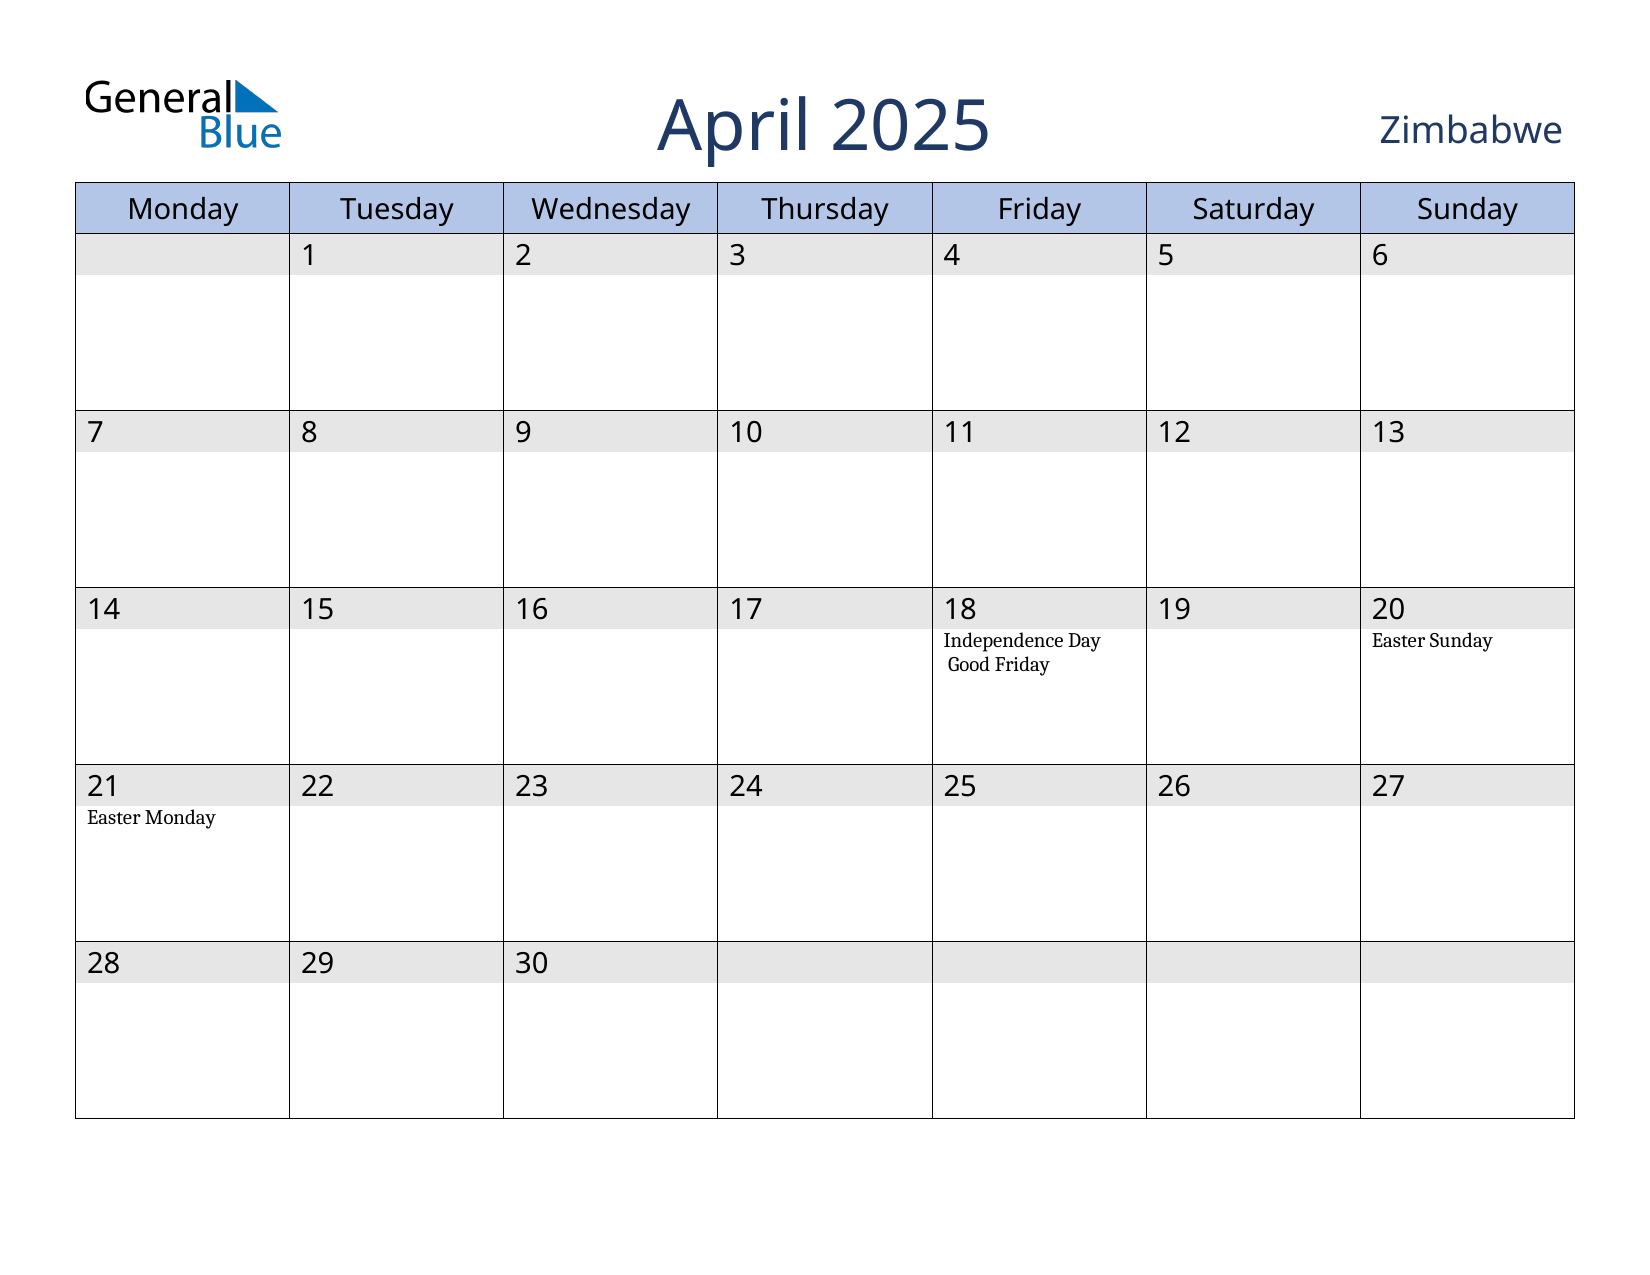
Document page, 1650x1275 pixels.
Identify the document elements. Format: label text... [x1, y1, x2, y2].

table_cell [933, 452, 1146, 587]
table_cell Friday [933, 183, 1146, 233]
table_cell [1147, 983, 1360, 1118]
table_cell 20 [1361, 588, 1574, 629]
table_cell Thursday [718, 183, 932, 233]
table_cell 15 [290, 588, 503, 629]
table_cell 2 [504, 234, 717, 275]
table_cell [1361, 983, 1574, 1118]
picture [86, 80, 281, 148]
table_cell [1361, 275, 1574, 410]
table_cell [1147, 629, 1360, 764]
table_cell [504, 275, 717, 410]
table_cell [504, 629, 717, 764]
table_cell [718, 452, 932, 587]
table_cell 14 [76, 588, 289, 629]
table_cell 30 [504, 942, 717, 983]
table_cell [76, 629, 289, 764]
table_cell 3 [718, 234, 932, 275]
table_cell [290, 629, 503, 764]
table_cell 9 [504, 411, 717, 452]
table_cell Easter Monday [76, 806, 289, 941]
table_header [76, 75, 503, 182]
table_cell [76, 983, 289, 1118]
table_cell 21 [76, 765, 289, 806]
table_cell 16 [504, 588, 717, 629]
table_cell [504, 806, 717, 941]
table_cell 26 [1147, 765, 1360, 806]
table_cell [1361, 942, 1574, 983]
table_cell 10 [718, 411, 932, 452]
table_cell 7 [76, 411, 289, 452]
table_cell [1147, 806, 1360, 941]
table_cell [290, 275, 503, 410]
table_cell [290, 983, 503, 1118]
table_cell [290, 452, 503, 587]
table_cell 6 [1361, 234, 1574, 275]
table_cell 27 [1361, 765, 1574, 806]
table_cell [933, 983, 1146, 1118]
table_cell 8 [290, 411, 503, 452]
table_cell [933, 942, 1146, 983]
table_cell 22 [290, 765, 503, 806]
table_cell 28 [76, 942, 289, 983]
table_cell [1361, 806, 1574, 941]
table_cell 17 [718, 588, 932, 629]
table_cell [718, 629, 932, 764]
table_cell [933, 275, 1146, 410]
table_cell [76, 275, 289, 410]
table_header Zimbabwe [1146, 75, 1574, 182]
table_cell [504, 983, 717, 1118]
table_cell [718, 942, 932, 983]
table_cell 1 [290, 234, 503, 275]
table_cell Independence Day Good Friday [933, 629, 1146, 764]
table_cell Easter Sunday [1361, 629, 1574, 764]
table_cell [504, 452, 717, 587]
table_cell Saturday [1147, 183, 1360, 233]
table_cell Sunday [1361, 183, 1574, 233]
table_cell 23 [504, 765, 717, 806]
table_cell [718, 806, 932, 941]
table_cell Tuesday [290, 183, 503, 233]
table_cell [1147, 942, 1360, 983]
table_cell Wednesday [504, 183, 717, 233]
table_cell [290, 806, 503, 941]
table_cell [933, 806, 1146, 941]
table_cell Monday [76, 183, 289, 233]
table_cell 5 [1147, 234, 1360, 275]
table_cell 11 [933, 411, 1146, 452]
table_cell 12 [1147, 411, 1360, 452]
table_cell [718, 983, 932, 1118]
table_cell [76, 452, 289, 587]
table_cell 24 [718, 765, 932, 806]
table_cell 25 [933, 765, 1146, 806]
table_cell 4 [933, 234, 1146, 275]
table_cell 19 [1147, 588, 1360, 629]
table_header April 2025 [504, 75, 1146, 182]
table_cell 13 [1361, 411, 1574, 452]
table_cell [718, 275, 932, 410]
table_cell 29 [290, 942, 503, 983]
table_cell [1361, 452, 1574, 587]
table_cell [1147, 452, 1360, 587]
table_cell 18 [933, 588, 1146, 629]
table_cell [76, 234, 289, 275]
table_cell [1147, 275, 1360, 410]
